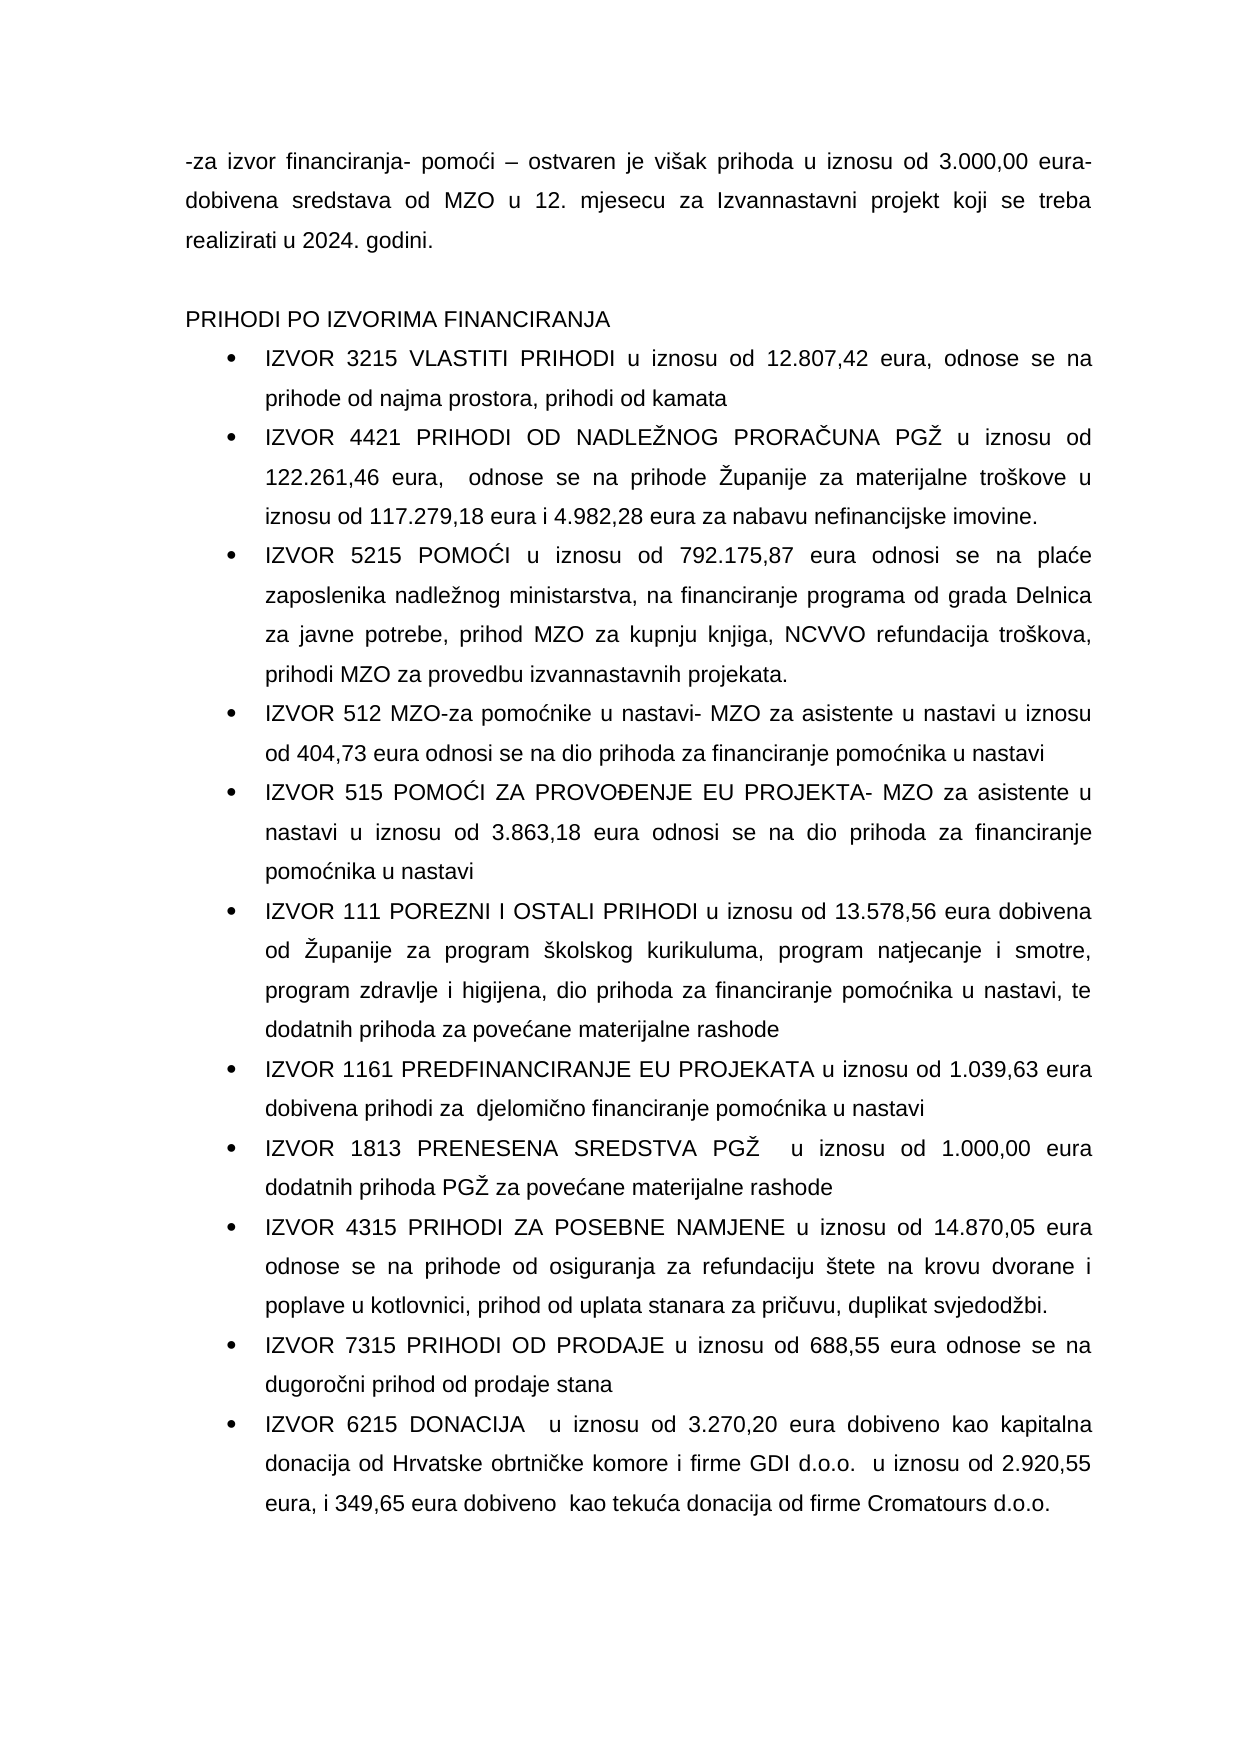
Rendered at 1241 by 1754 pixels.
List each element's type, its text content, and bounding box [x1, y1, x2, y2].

list IZVOR 111 POREZNI I OSTALI PRIHODI u iznosu od 13.578,56 eura dobivena od Županije za program školskog kurikuluma, program natjecanje i smotre, program zdravlje i higijena, dio prihoda za financiranje pomoćnika u nastavi, te dodatnih prihoda za povećane materijalne rashode [227, 898, 1093, 1042]
list IZVOR 4315 PRIHODI ZA POSEBNE NAMJENE u iznosu od 14.870,05 eura odnose se na prihode od osiguranja za refundaciju štete na krovu dvorane i poplave u kotlovnici, prihod od uplata stanara za pričuvu, duplikat svjedodžbi. [227, 1213, 1093, 1319]
text PRIHODI PO IZVORIMA FINANCIRANJA [185, 306, 1093, 332]
list IZVOR 512 MZO-za pomoćnike u nastavi- MZO za asistente u nastavi u iznosu od 404,73 eura odnosi se na dio prihoda za financiranje pomoćnika u nastavi [227, 700, 1093, 766]
text -za izvor financiranja- pomoći – ostvaren je višak prihoda u iznosu od 3.000,00 eura- dobivena sredstava od MZO u 12. mjesecu za Izvannastavni projekt koji se treba realizirati u 2024. godini. [185, 148, 1093, 253]
list IZVOR 1813 PRENESENA SREDSTVA PGŽ u iznosu od 1.000,00 eura dodatnih prihoda PGŽ za povećane materijalne rashode [227, 1134, 1093, 1200]
list IZVOR 4421 PRIHODI OD NADLEŽNOG PRORAČUNA PGŽ u iznosu od 122.261,46 eura, odnose se na prihode Županije za materijalne troškove u iznosu od 117.279,18 eura i 4.982,28 eura za nabavu nefinancijske imovine. [227, 424, 1093, 529]
list IZVOR 3215 VLASTITI PRIHODI u iznosu od 12.807,42 eura, odnose se na prihode od najma prostora, prihodi od kamata [227, 345, 1093, 411]
list IZVOR 5215 POMOĆI u iznosu od 792.175,87 eura odnosi se na plaće zaposlenika nadležnog ministarstva, na financiranje programa od grada Delnica za javne potrebe, prihod MZO za kupnju knjiga, NCVVO refundacija troškova, prihodi MZO za provedbu izvannastavnih projekata. [227, 542, 1093, 687]
list IZVOR 7315 PRIHODI OD PRODAJE u iznosu od 688,55 eura odnose se na dugoročni prihod od prodaje stana [227, 1332, 1093, 1398]
list IZVOR 6215 DONACIJA u iznosu od 3.270,20 eura dobiveno kao kapitalna donacija od Hrvatske obrtničke komore i firme GDI d.o.o. u iznosu od 2.920,55 eura, i 349,65 eura dobiveno kao tekuća donacija od firme Cromatours d.o.o. [227, 1411, 1093, 1516]
list IZVOR 1161 PREDFINANCIRANJE EU PROJEKATA u iznosu od 1.039,63 eura dobivena prihodi za djelomično financiranje pomoćnika u nastavi [227, 1056, 1093, 1121]
list IZVOR 515 POMOĆI ZA PROVOĐENJE EU PROJEKTA- MZO za asistente u nastavi u iznosu od 3.863,18 eura odnosi se na dio prihoda za financiranje pomoćnika u nastavi [227, 779, 1093, 884]
